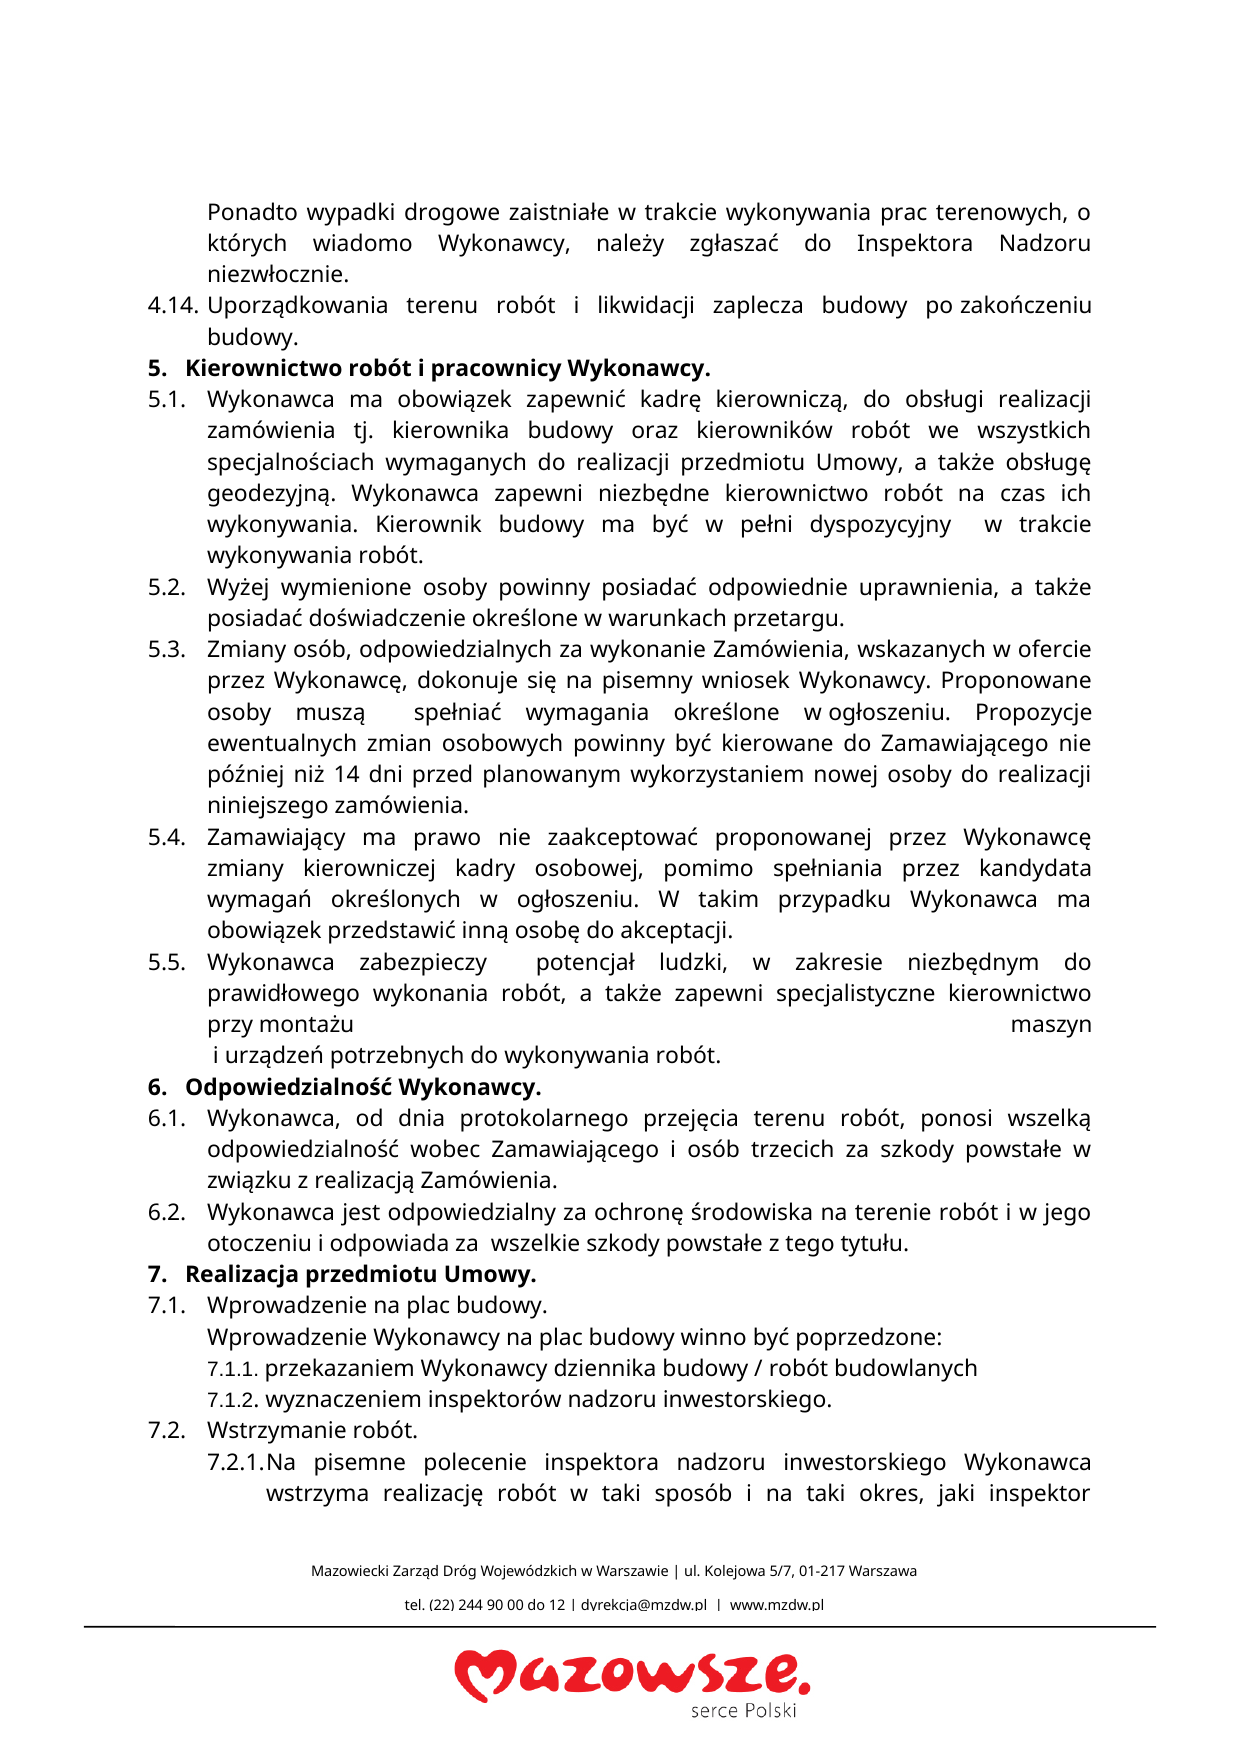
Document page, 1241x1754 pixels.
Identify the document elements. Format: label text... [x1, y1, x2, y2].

list Zmiany osób, odpowiedzialnych za wykonanie Zamówienia, wskazanych w ofercie przez Wykonawcę, dokonuje się na pisemny wniosek Wykonawcy. Proponowane osoby muszą spełniać wymagania określone w ogłoszeniu. Propozycje ewentualnych zmian osobowych powinny być kierowane do Zamawiającego nie później niż 14 dni przed planowanym wykorzystaniem nowej osoby do realizacji niniejszego zamówienia. [148, 633, 1092, 821]
list Uporządkowania terenu robót i likwidacji zaplecza budowy po zakończeniu budowy. [148, 289, 1092, 352]
list Wyżej wymienione osoby powinny posiadać odpowiednie uprawnienia, a także posiadać doświadczenie określone w warunkach przetargu. [148, 571, 1092, 633]
list Odpowiedzialność Wykonawcy. [148, 1071, 1092, 1102]
picture [0, 1608, 1241, 1754]
list Wykonawca ma obowiązek zapewnić kadrę kierowniczą, do obsługi realizacji zamówienia tj. kierownika budowy oraz kierowników robót we wszystkich specjalnościach wymaganych do realizacji przedmiotu Umowy, a także obsługę geodezyjną. Wykonawca zapewni niezbędne kierownictwo robót na czas ich wykonywania. Kierownik budowy ma być w pełni dyspozycyjny w trakcie wykonywania robót. [148, 383, 1092, 571]
list Wykonawca, od dnia protokolarnego przejęcia terenu robót, ponosi wszelką odpowiedzialność wobec Zamawiającego i osób trzecich za szkody powstałe w związku z realizacją Zamówienia. [148, 1102, 1092, 1196]
text 7.1.2. wyznaczeniem inspektorów nadzoru inwestorskiego. [148, 1383, 1092, 1414]
list Wstrzymanie robót. [148, 1414, 1092, 1446]
list Zamawiający ma prawo nie zaakceptować proponowanej przez Wykonawcę zmiany kierowniczej kadry osobowej, pomimo spełniania przez kandydata wymagań określonych w ogłoszeniu. W takim przypadku Wykonawca ma obowiązek przedstawić inną osobę do akceptacji. [148, 821, 1092, 946]
text Wprowadzenie Wykonawcy na plac budowy winno być poprzedzone: [207, 1321, 1092, 1352]
text Ponadto wypadki drogowe zaistniałe w trakcie wykonywania prac terenowych, o których wiadomo Wykonawcy, należy zgłaszać do Inspektora Nadzoru niezwłocznie. [207, 196, 1092, 289]
list Wykonawca jest odpowiedzialny za ochronę środowiska na terenie robót i w jego otoczeniu i odpowiada za wszelkie szkody powstałe z tego tytułu. [148, 1196, 1092, 1258]
list Wykonawca zabezpieczy potencjał ludzki, w zakresie niezbędnym do prawidłowego wykonania robót, a także zapewni specjalistyczne kierownictwo przy montażu maszyn i urządzeń potrzebnych do wykonywania robót. [148, 946, 1092, 1071]
list Wprowadzenie na plac budowy. [148, 1289, 1092, 1321]
list Realizacja przedmiotu Umowy. [148, 1258, 1092, 1289]
list Kierownictwo robót i pracownicy Wykonawcy. [148, 352, 1092, 383]
text 7.1.1. przekazaniem Wykonawcy dziennika budowy / robót budowlanych [148, 1352, 1092, 1383]
